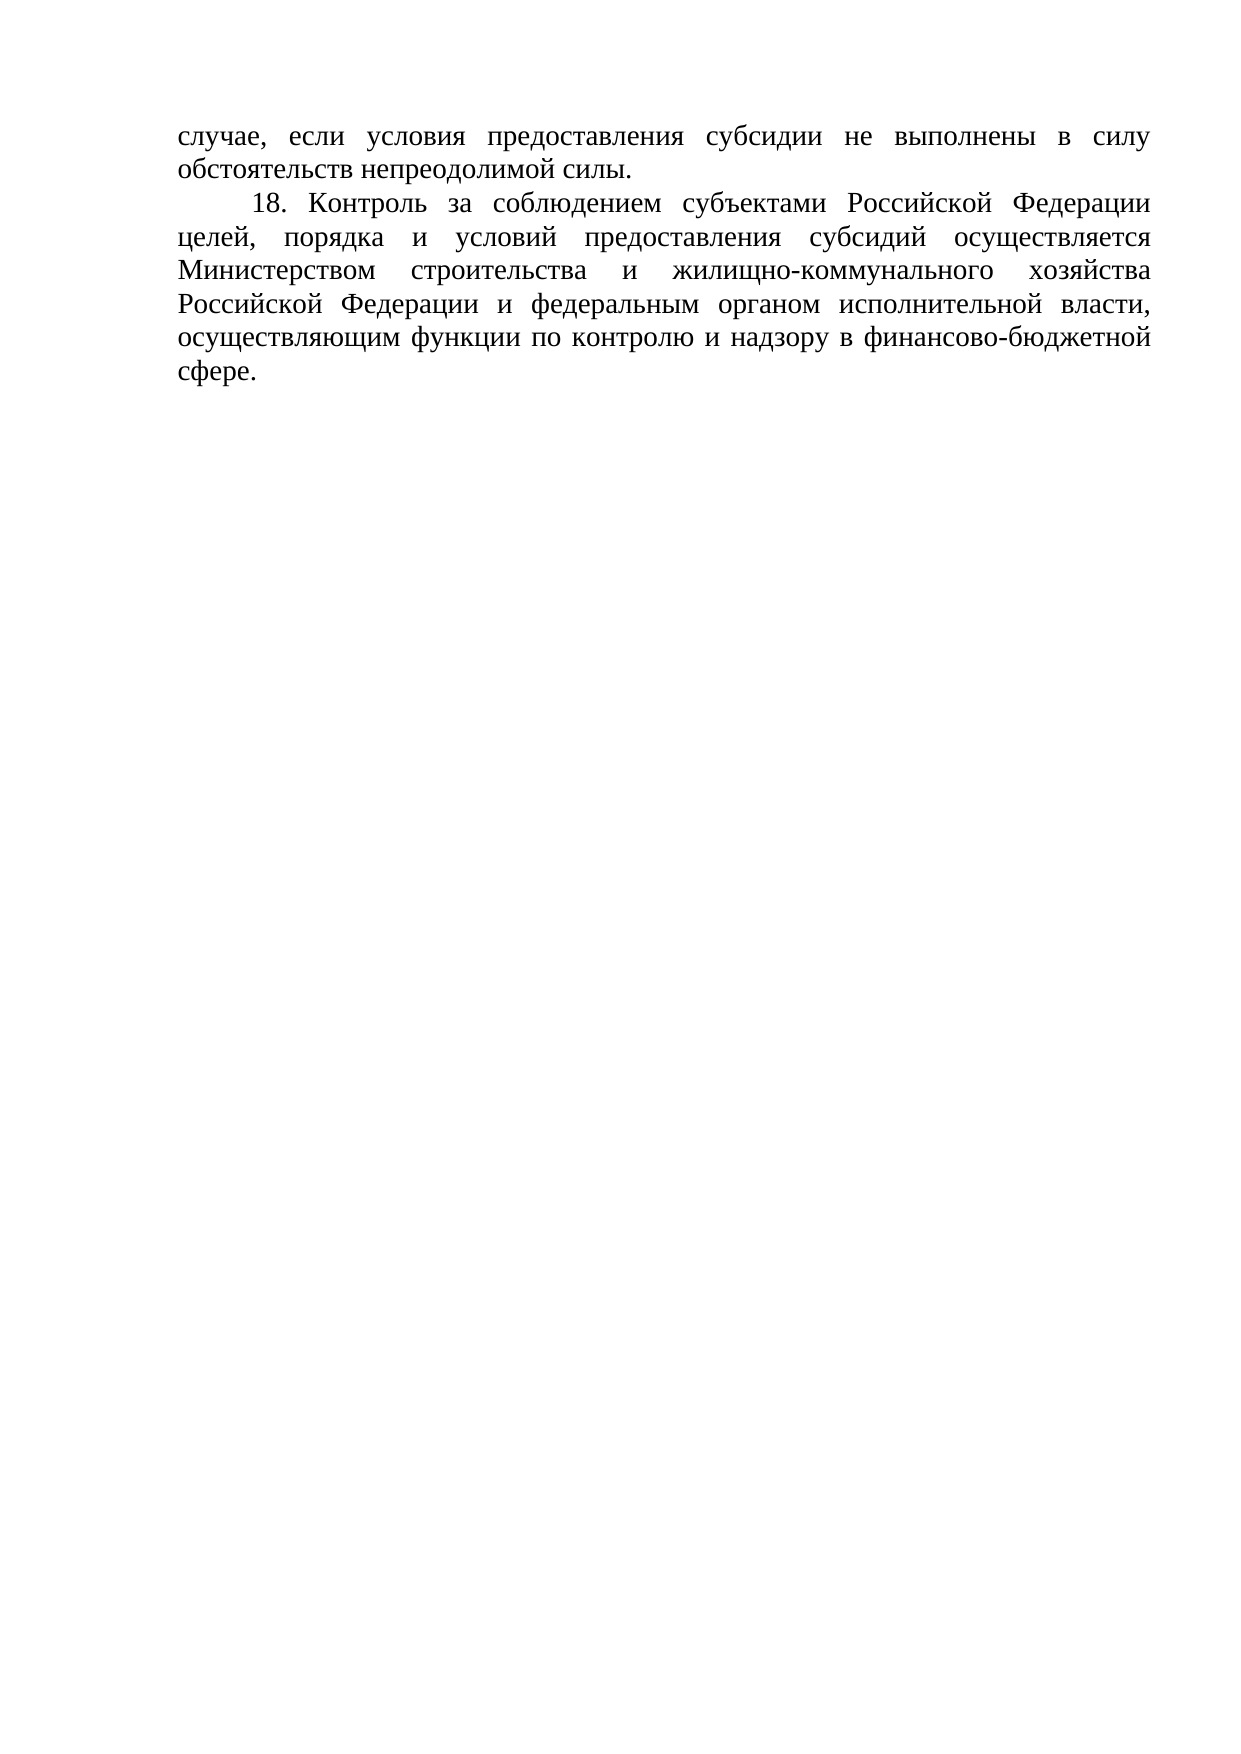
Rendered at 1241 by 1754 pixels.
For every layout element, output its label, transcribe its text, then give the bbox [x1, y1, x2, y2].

text 18. Контроль за соблюдением субъектами Российской Федерации целей, порядка и условий предоставления субсидий осуществляется Министерством строительства и жилищно-коммунального хозяйства Российской Федерации и федеральным органом исполнительной власти, осуществляющим функции по контролю и надзору в финансово-бюджетной сфере. [177, 185, 1152, 386]
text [177, 118, 1152, 185]
